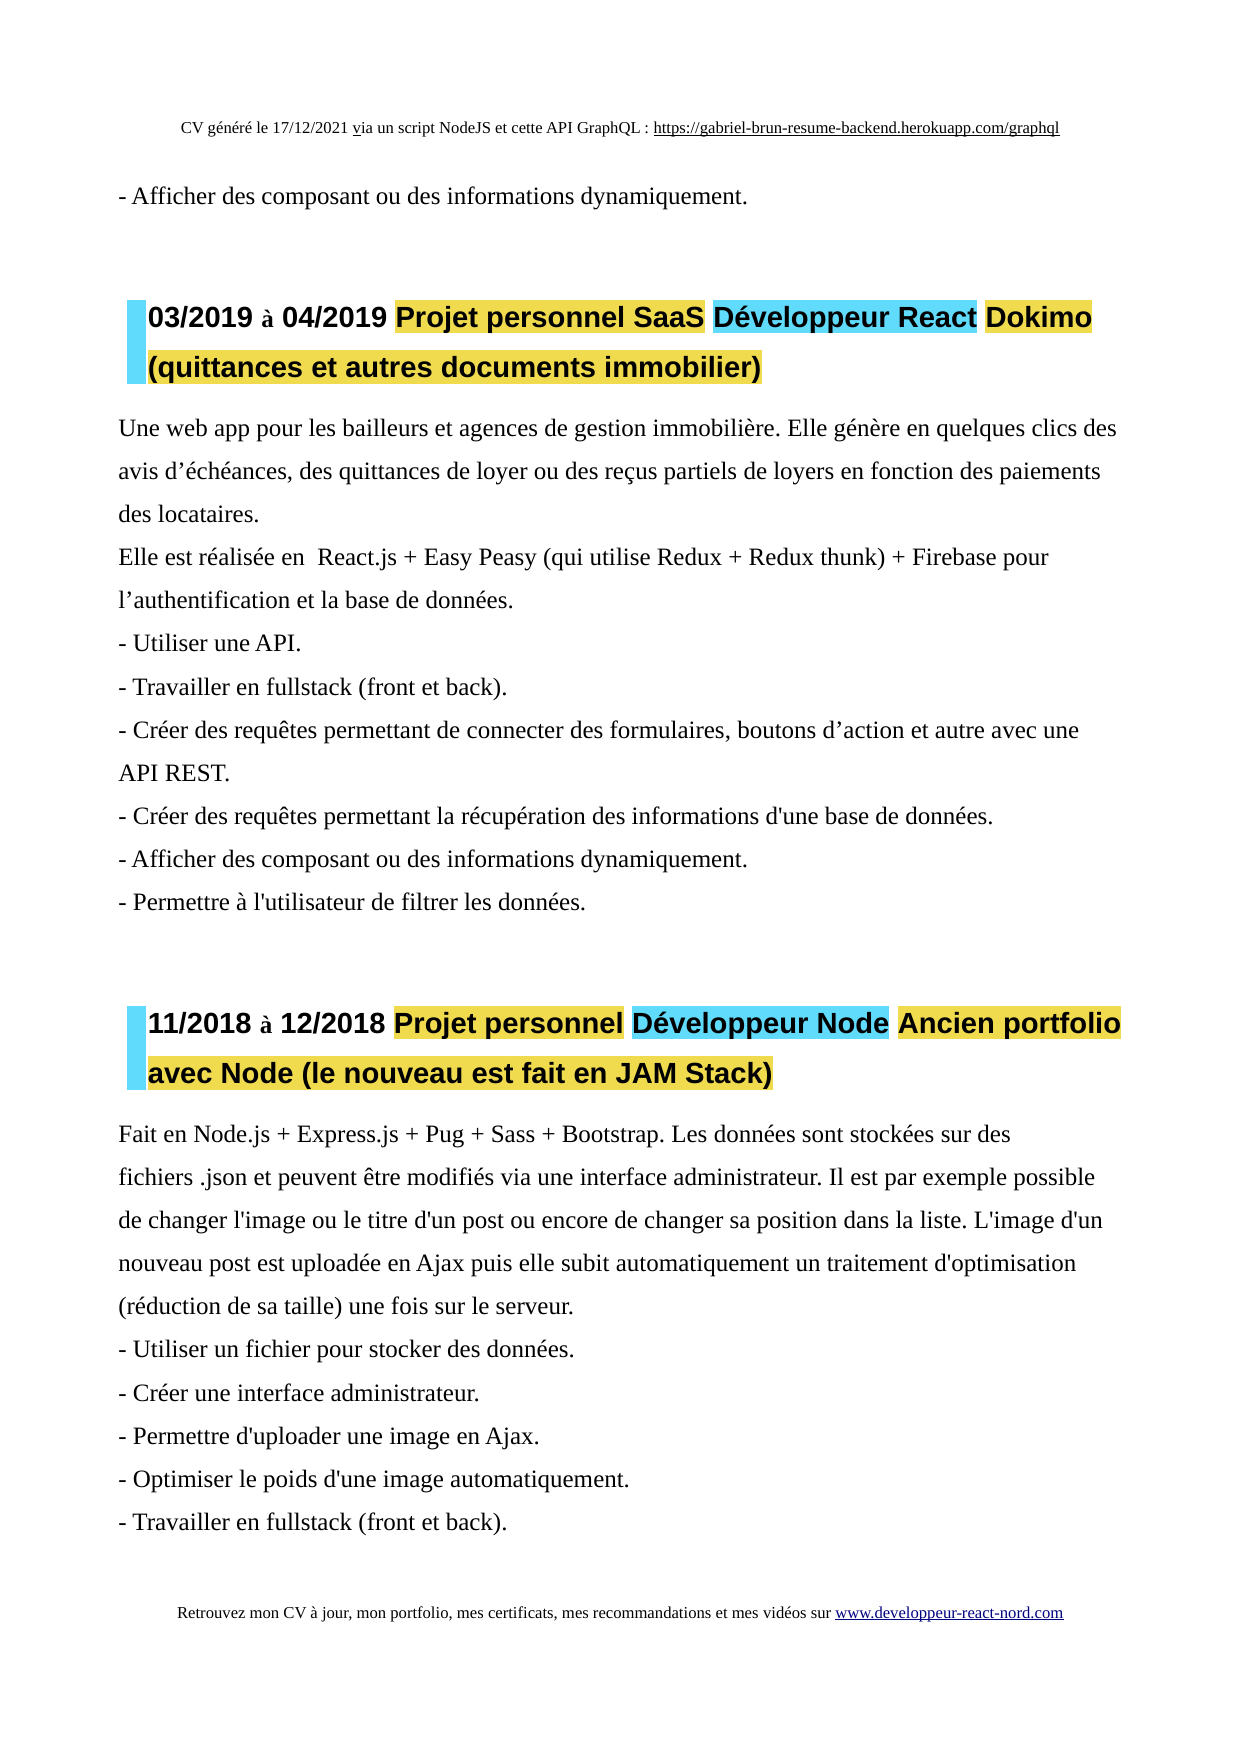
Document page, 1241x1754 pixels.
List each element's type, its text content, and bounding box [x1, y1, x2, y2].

text - Utiliser une API. [118, 628, 1122, 657]
text - Utiliser un fichier pour stocker des données. [118, 1334, 1122, 1363]
text - Permettre à l'utilisateur de filtrer les données. [118, 887, 1122, 916]
text - Permettre d'uploader une image en Ajax. [118, 1421, 1122, 1449]
text - Créer des requêtes permettant la récupération des informations d'une base de données. [118, 801, 1122, 830]
text Une web app pour les bailleurs et agences de gestion immobilière. Elle génère en quelques clics des avis d’échéances, des quittances de loyer ou des reçus partiels de loyers en fonction des paiements des locataires. Elle est réalisée en React.js + Easy Peasy (qui utilise Redux + Redux thunk) + Firebase pour l’authentification et la base de données. [118, 413, 1122, 614]
text - Créer une interface administrateur. [118, 1378, 1122, 1406]
text - Travailler en fullstack (front et back). [118, 1507, 1122, 1536]
subtitle 11/2018 à 12/2018 Projet personnel Développeur Node Ancien portfolio avec Node (le nouveau est fait en JAM Stack) [146, 1006, 1122, 1090]
subtitle 03/2019 à 04/2019 Projet personnel SaaS Développeur React Dokimo (quittances et autres documents immobilier) [146, 300, 1122, 384]
text - Afficher des composant ou des informations dynamiquement. [118, 181, 1122, 210]
text - Optimiser le poids d'une image automatiquement. [118, 1464, 1122, 1493]
text Fait en Node.js + Express.js + Pug + Sass + Bootstrap. Les données sont stockées sur des fichiers .json et peuvent être modifiés via une interface administrateur. Il est par exemple possible de changer l'image ou le titre d'un post ou encore de changer sa position dans la liste. L'image d'un nouveau post est uploadée en Ajax puis elle subit automatiquement un traitement d'optimisation (réduction de sa taille) une fois sur le serveur. [118, 1119, 1122, 1320]
text - Travailler en fullstack (front et back). [118, 672, 1122, 700]
text - Afficher des composant ou des informations dynamiquement. [118, 844, 1122, 873]
text - Créer des requêtes permettant de connecter des formulaires, boutons d’action et autre avec une API REST. [118, 715, 1122, 787]
